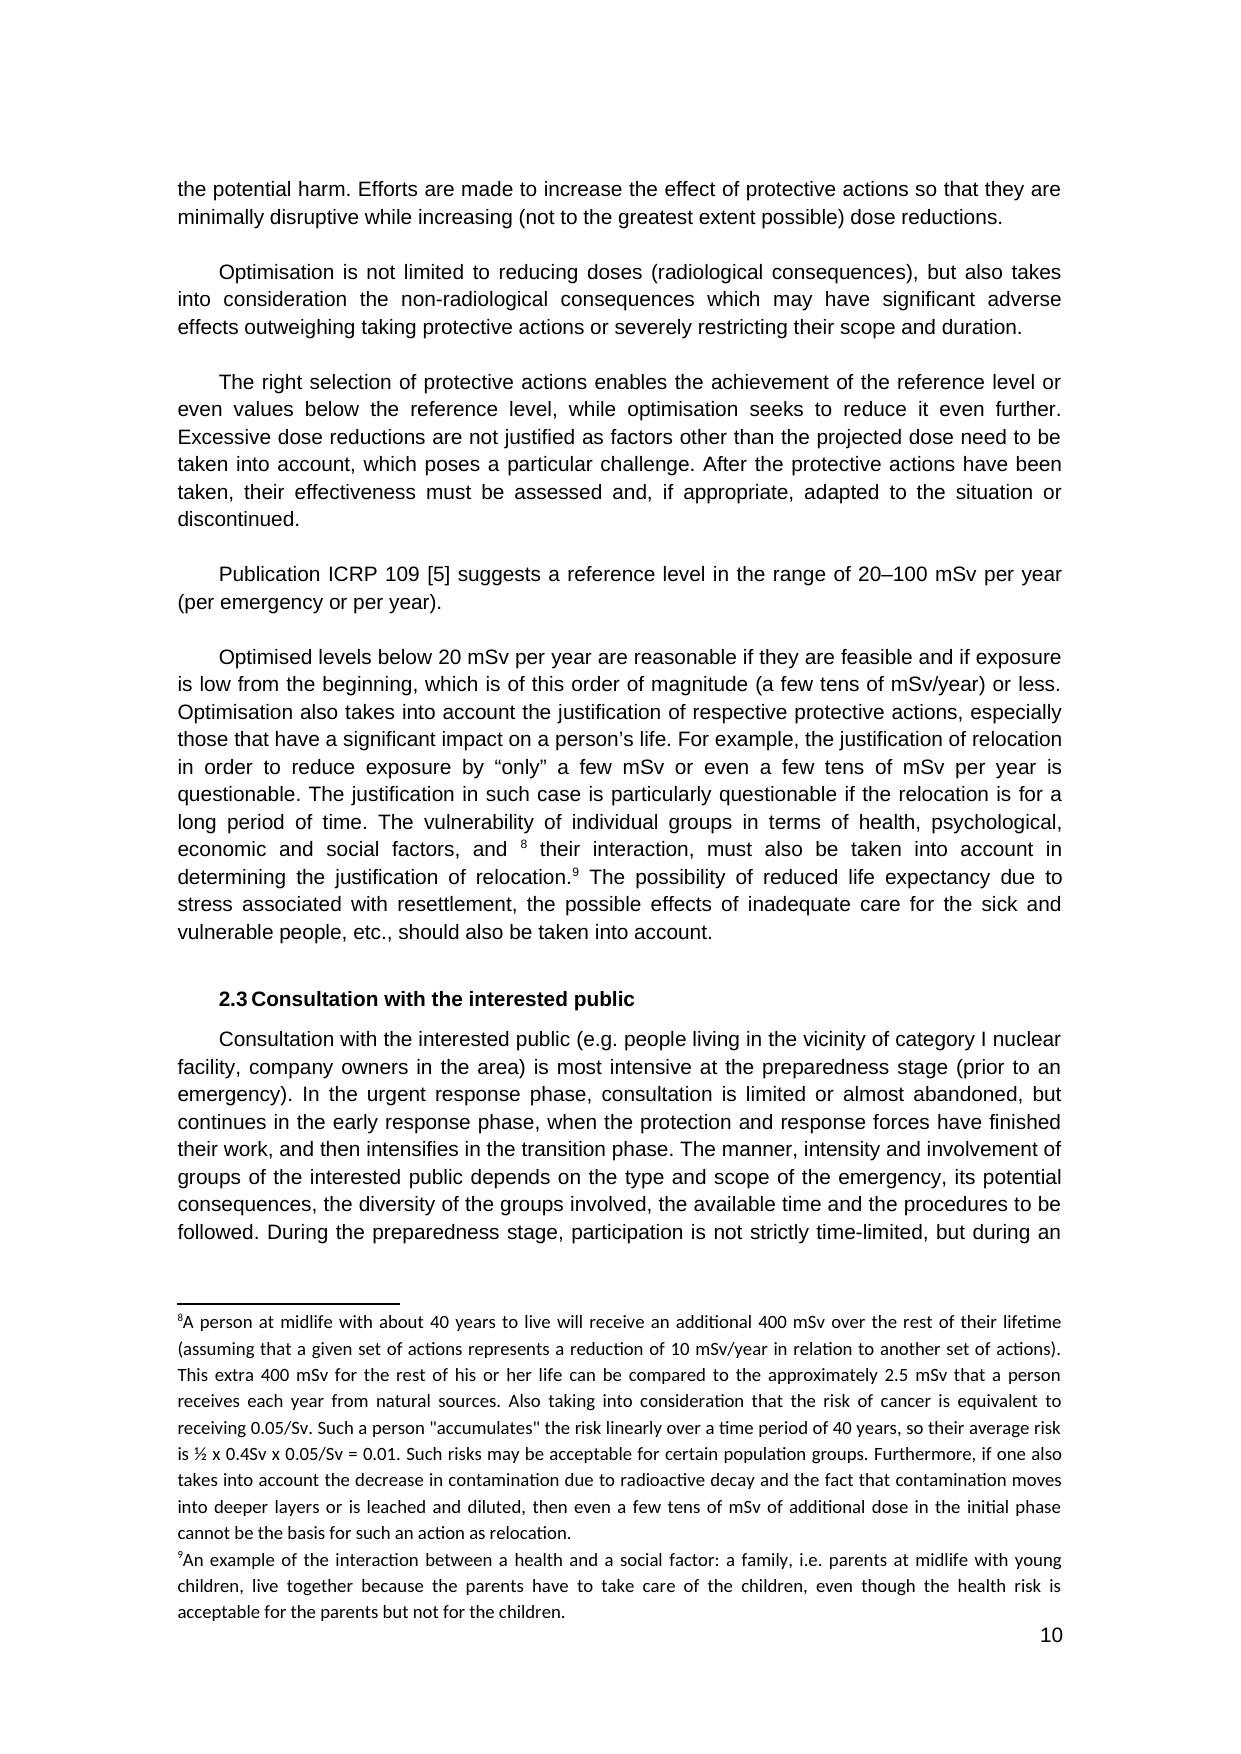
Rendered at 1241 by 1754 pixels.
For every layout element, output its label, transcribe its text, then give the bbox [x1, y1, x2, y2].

text The right selection of protective actions enables the achievement of the reference level or even values below the reference level, while optimisation seeks to reduce it even further. Excessive dose reductions are not justified as factors other than the projected dose need to be taken into account, which poses a particular challenge. After the protective actions have been taken, their effectiveness must be assessed and, if appropriate, adapted to the situation or discontinued. [177, 370, 1063, 531]
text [177, 1027, 1063, 1244]
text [177, 177, 1063, 229]
text Optimisation is not limited to reducing doses (radiological consequences), but also takes into consideration the non-radiological consequences which may have significant adverse effects outweighing taking protective actions or severely restricting their scope and duration. [177, 260, 1063, 339]
text Optimised levels below 20 mSv per year are reasonable if they are feasible and if exposure is low from the beginning, which is of this order of magnitude (a few tens of mSv/year) or less. Optimisation also takes into account the justification of respective protective actions, especially those that have a significant impact on a person’s life. For example, the justification of relocation in order to reduce exposure by “only” a few mSv or even a few tens of mSv per year is questionable. The justification in such case is particularly questionable if the relocation is for a long period of time. The vulnerability of individual groups in terms of health, psychological, economic and social factors, and their interaction, must also be taken into account in determining the justification of relocation. The possibility of reduced life expectancy due to stress associated with resettlement, the possible effects of inadequate care for the sick and vulnerable people, etc., should also be taken into account. [177, 645, 1063, 944]
text Publication ICRP 109 [5] suggests a reference level in the range of 20–100 mSv per year (per emergency or per year). [177, 562, 1063, 614]
subtitle Consultation with the interested public [177, 987, 1063, 1011]
